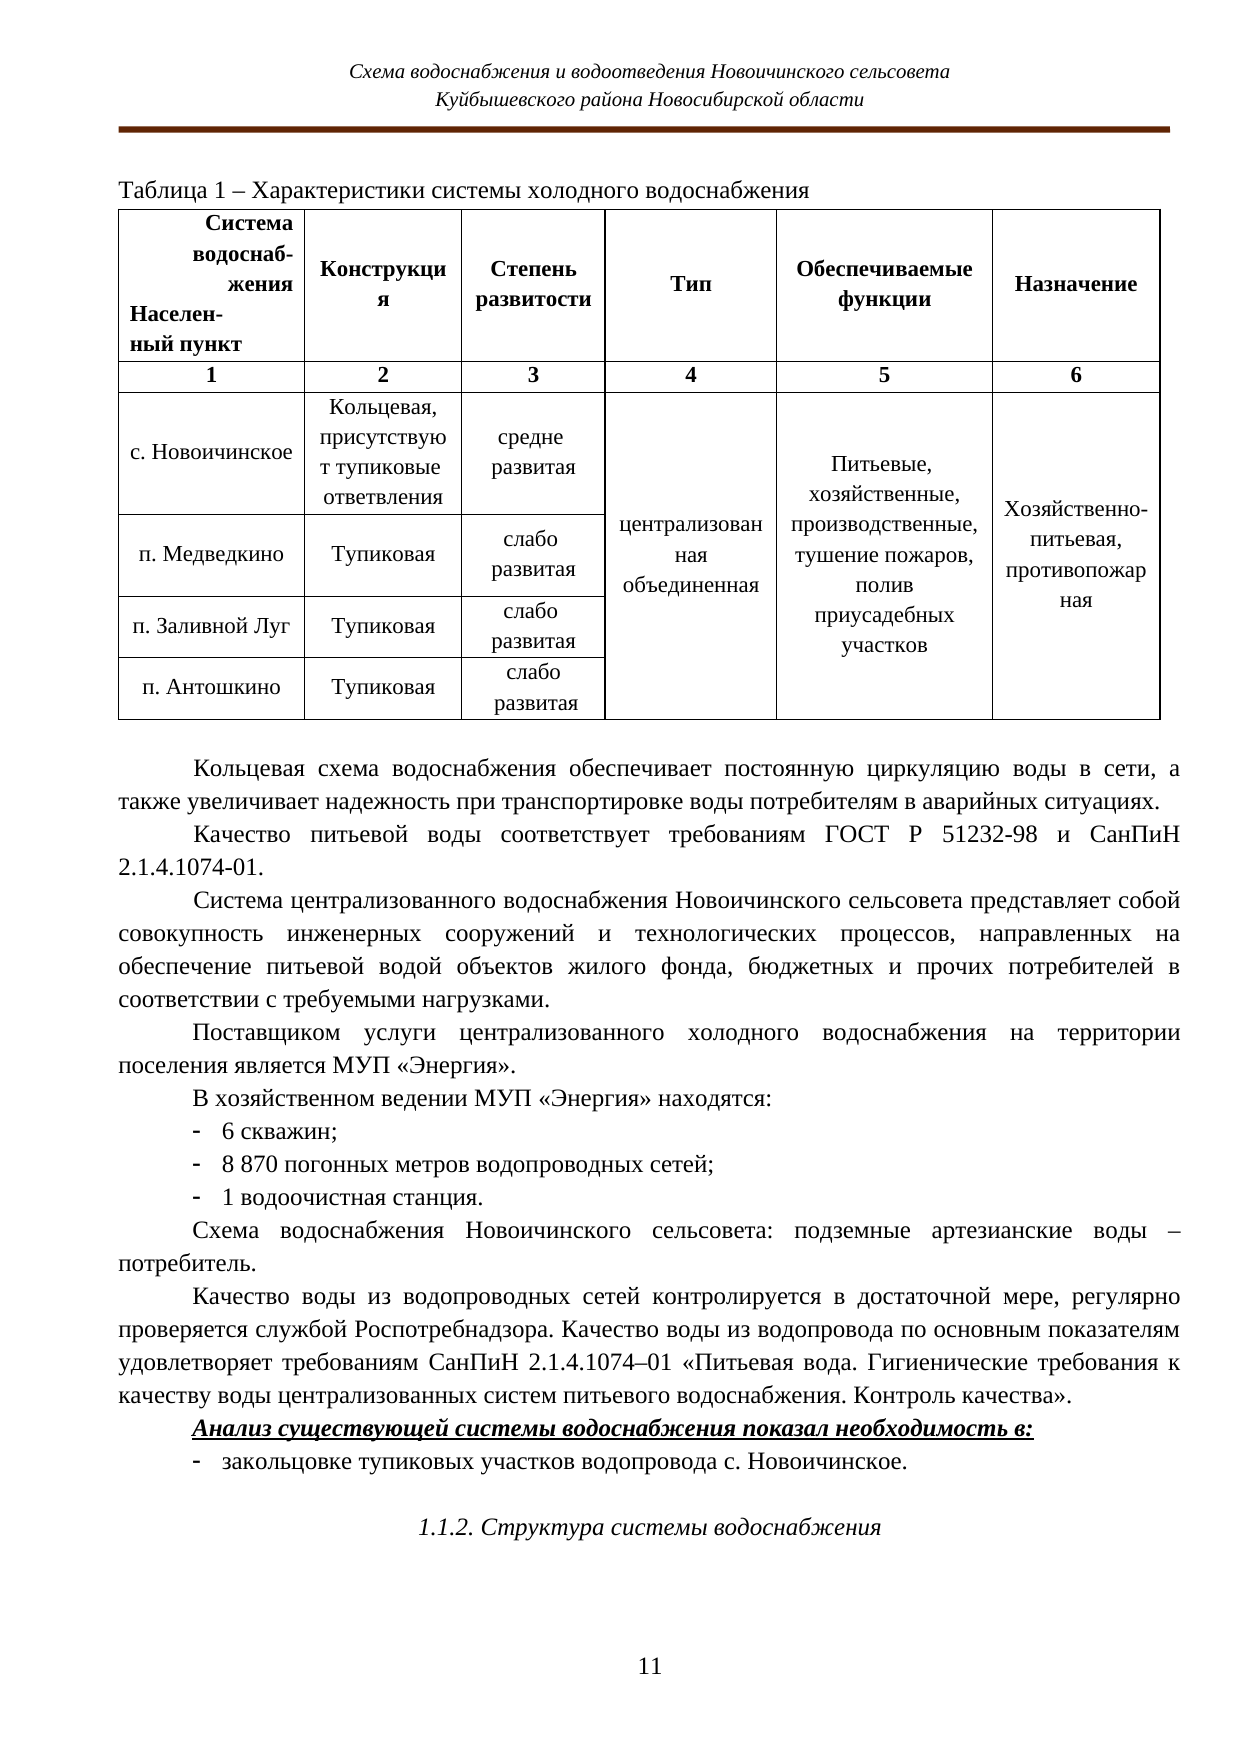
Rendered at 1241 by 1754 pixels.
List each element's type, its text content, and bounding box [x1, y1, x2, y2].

table_cell Тупиковая [305, 515, 461, 596]
list 8 870 погонных метров водопроводных сетей; [192, 1149, 1181, 1178]
text Таблица 1 – Характеристики системы холодного водоснабжения [118, 175, 1181, 204]
table_cell слабо развитая [462, 515, 604, 596]
table_cell Питьевые, хозяйственные, производственные, тушение пожаров, полив приусадебных участков [777, 393, 992, 719]
table_cell п. Заливной Луг [119, 597, 304, 657]
table_header Тип [606, 210, 776, 361]
table_cell Тупиковая [305, 597, 461, 657]
table_header Назначение [993, 210, 1159, 361]
table_header Степень развитости [462, 210, 604, 361]
table_cell централизованная объединенная [606, 393, 776, 719]
text В хозяйственном ведении МУП «Энергия» находятся: [118, 1083, 1181, 1112]
table_cell п. Антошкино [119, 658, 304, 719]
list закольцовке тупиковых участков водопровода с. Новоичинское. [118, 1446, 1181, 1475]
list 1 водоочистная станция. [192, 1182, 1181, 1211]
text Качество питьевой воды соответствует требованиям ГОСТ Р 51232-98 и СанПиН 2.1.4.1074-01. [118, 819, 1181, 881]
table_cell п. Медведкино [119, 515, 304, 596]
subtitle 1.1.2. Структура системы водоснабжения [118, 1512, 1181, 1541]
table_header Обеспечиваемые функции [777, 210, 992, 361]
table_header Конструкция [305, 210, 461, 361]
list 6 скважин; [192, 1116, 1181, 1145]
table_cell Хозяйственно-питьевая, противопожарная [993, 393, 1159, 719]
table_cell 5 [777, 362, 992, 392]
text Качество воды из водопроводных сетей контролируется в достаточной мере, регулярно проверяется службой Роспотребнадзора. Качество воды из водопровода по основным показателям удовлетворяет требованиям СанПиН 2.1.4.1074–01 «Питьевая вода. Гигиенические требования к качеству воды централизованных систем питьевого водоснабжения. Контроль качества». [118, 1281, 1181, 1409]
table_header Система водоснаб- жения Населен- ный пункт [119, 210, 304, 361]
text Схема водоснабжения Новоичинского сельсовета: подземные артезианские воды – потребитель. [118, 1215, 1181, 1277]
text Кольцевая схема водоснабжения обеспечивает постоянную циркуляцию воды в сети, а также увеличивает надежность при транспортировке воды потребителям в аварийных ситуациях. [118, 753, 1181, 814]
table_cell 1 [119, 362, 304, 392]
table_cell 3 [462, 362, 604, 392]
text Система централизованного водоснабжения Новоичинского сельсовета представляет собой совокупность инженерных сооружений и технологических процессов, направленных на обеспечение питьевой водой объектов жилого фонда, бюджетных и прочих потребителей в соответствии с требуемыми нагрузками. [118, 885, 1181, 1013]
table_cell слабо развитая [462, 597, 604, 657]
table_cell с. Новоичинское [119, 393, 304, 514]
table_cell 2 [305, 362, 461, 392]
table_cell слабо развитая [462, 658, 604, 719]
text Поставщиком услуги централизованного холодного водоснабжения на территории поселения является МУП «Энергия». [118, 1017, 1181, 1079]
table_cell Тупиковая [305, 658, 461, 719]
text Анализ существующей системы водоснабжения показал необходимость в: [118, 1413, 1181, 1442]
table_cell 4 [606, 362, 776, 392]
table_cell 6 [993, 362, 1159, 392]
table_cell средне развитая [462, 393, 604, 514]
table_cell Кольцевая, присутствуют тупиковые ответвления [305, 393, 461, 514]
